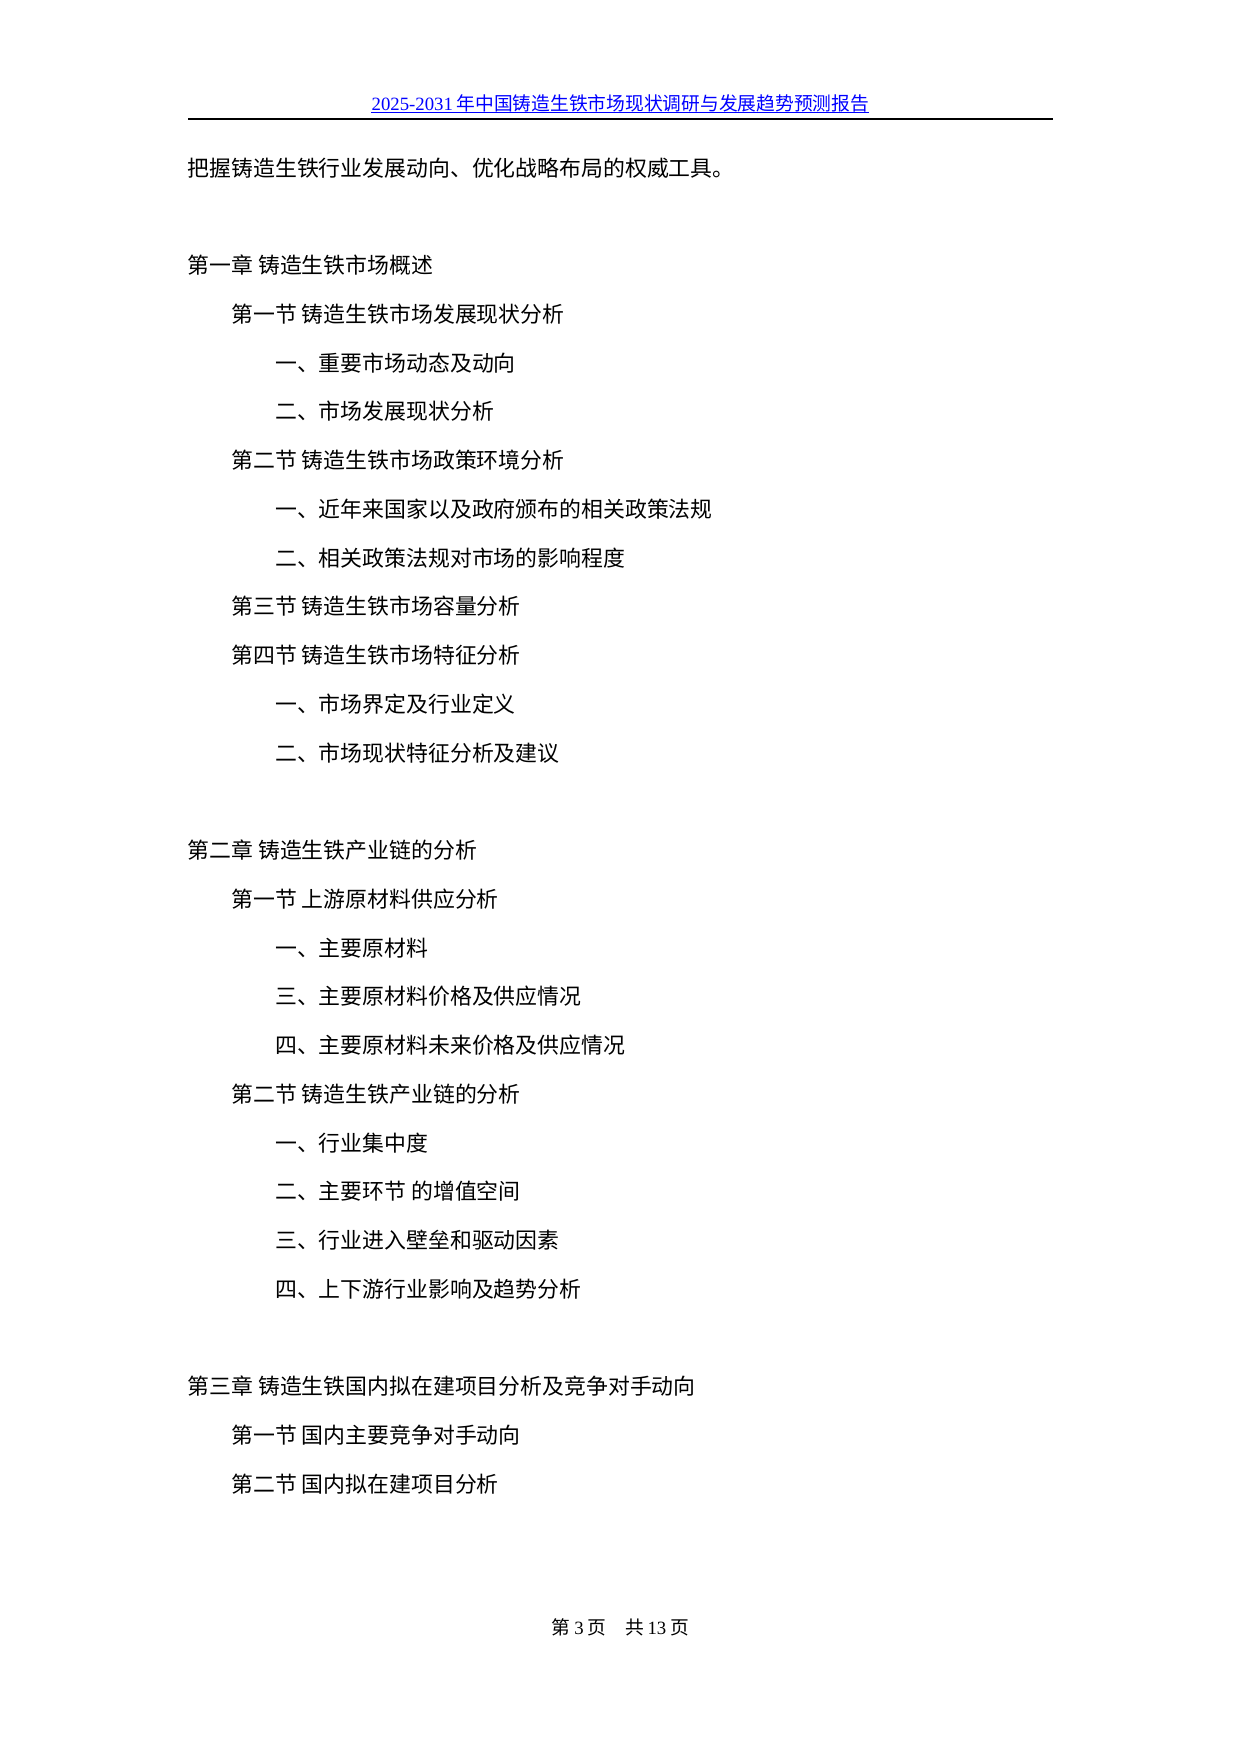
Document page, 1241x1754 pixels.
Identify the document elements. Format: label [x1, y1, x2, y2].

text [187, 150, 1053, 1499]
